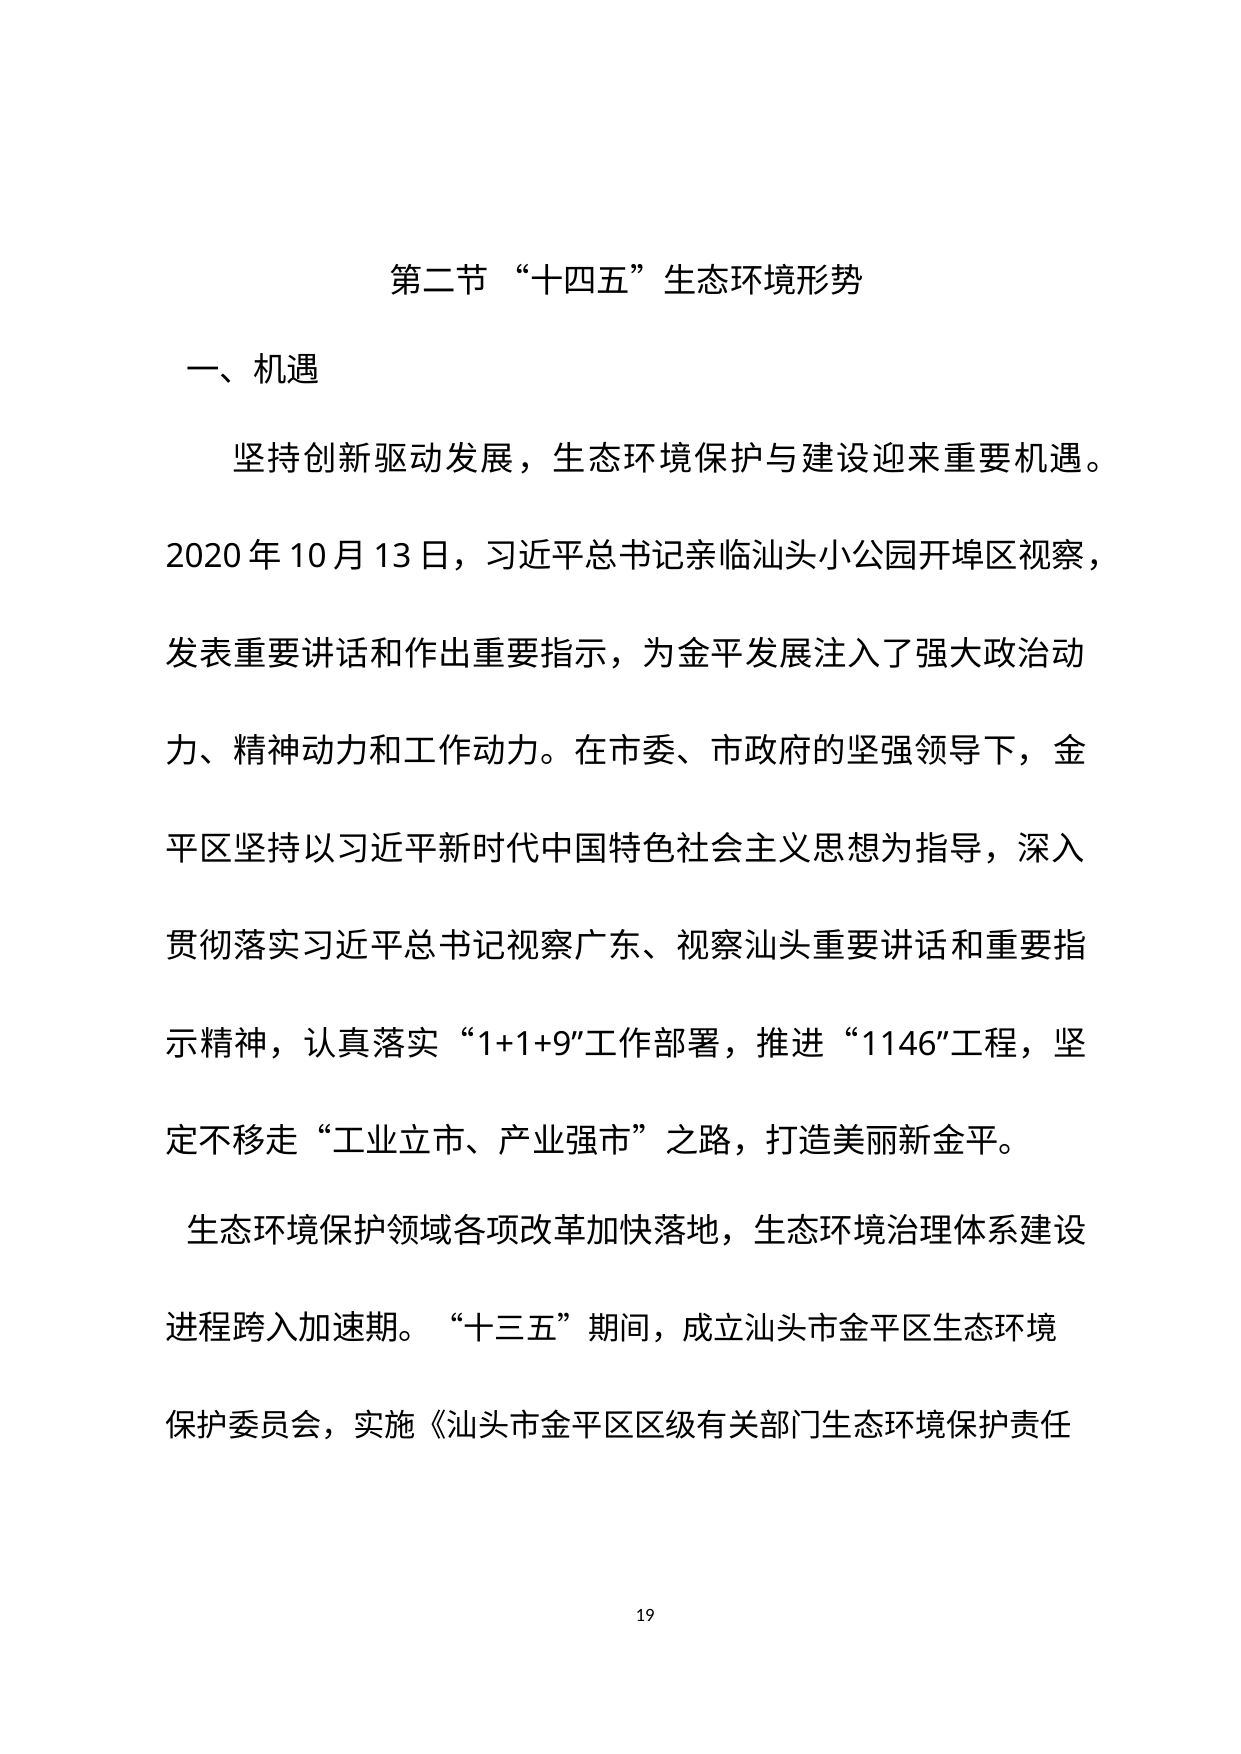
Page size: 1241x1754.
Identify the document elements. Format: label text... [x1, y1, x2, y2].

text 一、机遇 [165, 334, 1087, 399]
subtitle 第二节 “十四五”生态环境形势 [165, 245, 1087, 310]
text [165, 1195, 1087, 1455]
text 坚持创新驱动发展，生态环境保护与建设迎来重要机遇。2020年10月13日，习近平总书记亲临汕头小公园开埠区视察，发表重要讲话和作出重要指示，为金平发展注入了强大政治动力、精神动力和工作动力。在市委、市政府的坚强领导下，金平区坚持以习近平新时代中国特色社会主义思想为指导，深入贯彻落实习近平总书记视察广东、视察汕头重要讲话和重要指示精神，认真落实“1+1+9”工作部署，推进“1146”工程，坚定不移走“工业立市、产业强市”之路，打造美丽新金平。 [165, 423, 1087, 1171]
